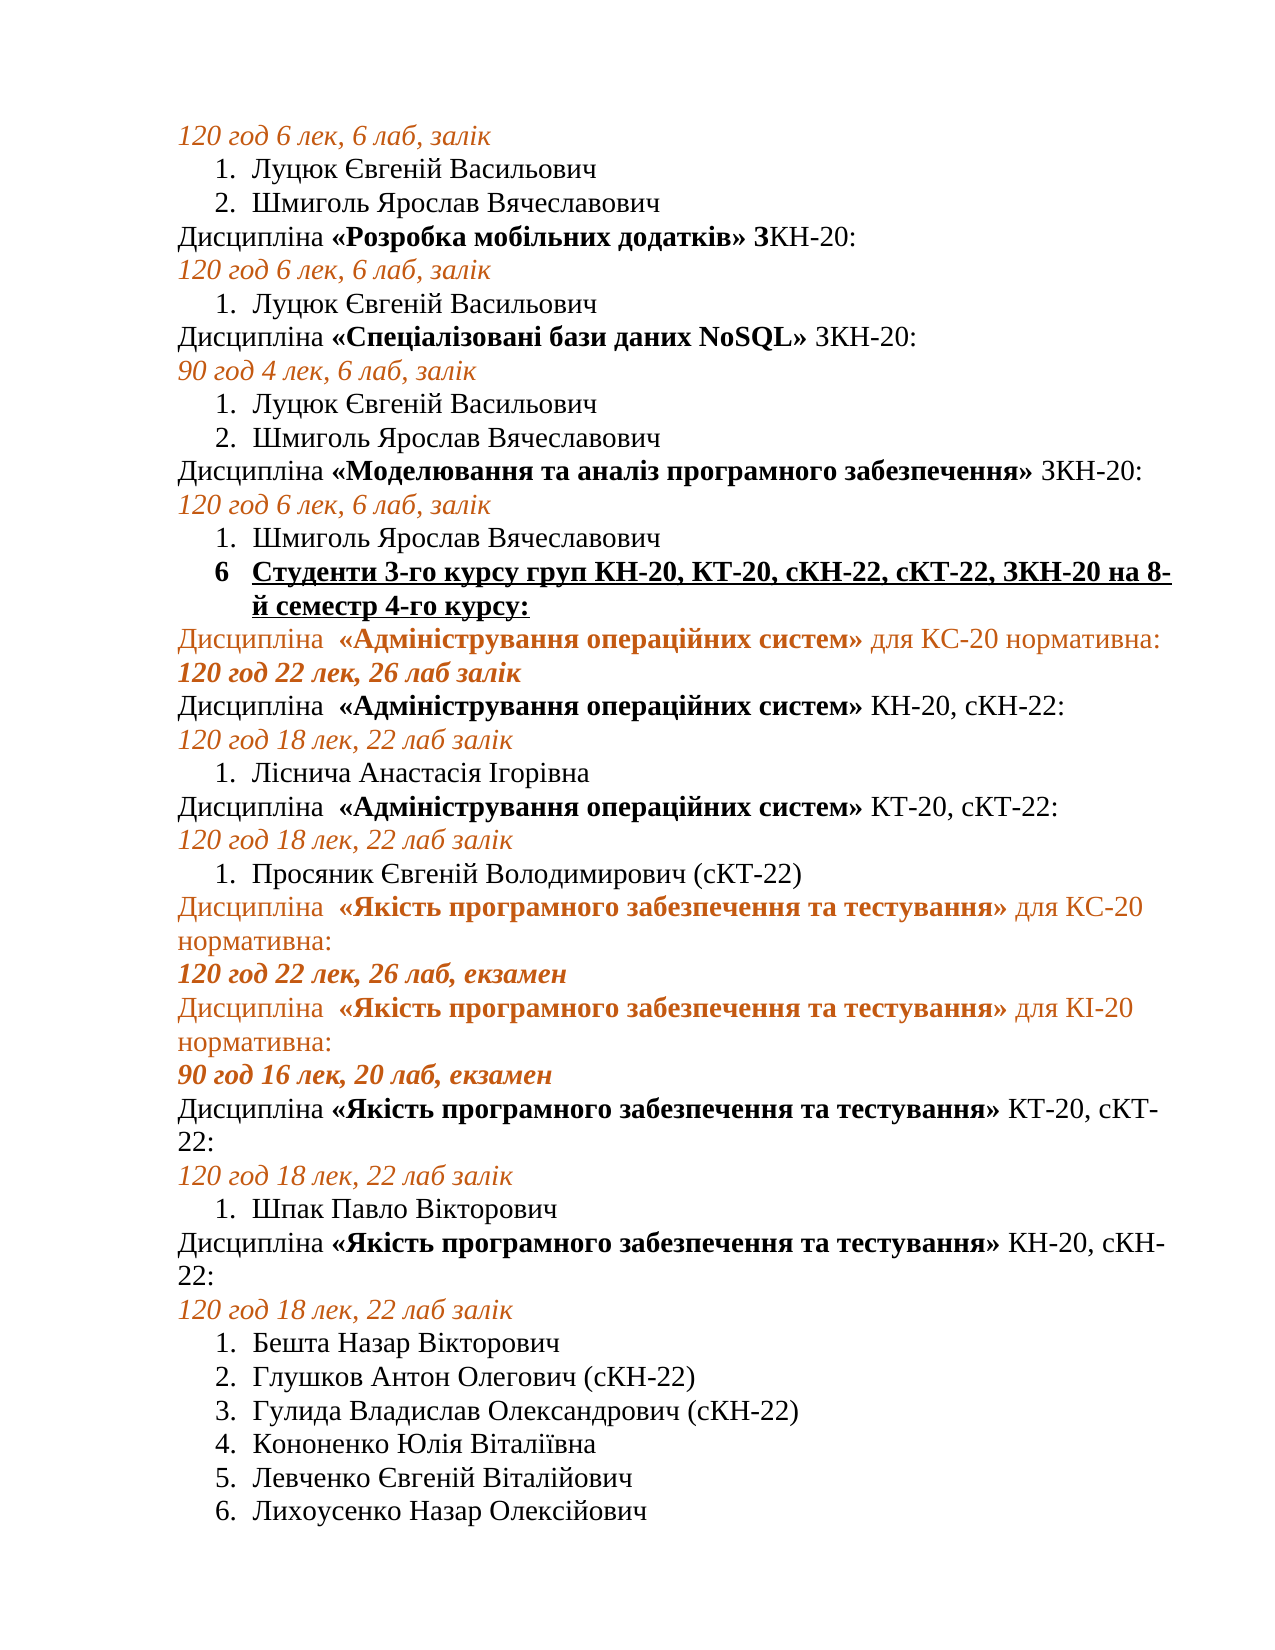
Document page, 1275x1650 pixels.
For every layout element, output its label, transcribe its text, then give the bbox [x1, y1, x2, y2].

text 120 год 6 лек, 6 лаб, залік [177, 487, 1186, 521]
text Дисципліна «Розробка мобільних додатків» ЗКН-20: [177, 219, 1186, 252]
list Луцюк Євгеній Васильович [215, 286, 1186, 319]
list Кононенко Юлія Віталіївна [215, 1426, 1186, 1460]
list Дисципліна «Якість програмного забезпечення та тестування» КТ-20, сКТ-22: [177, 1091, 1186, 1158]
list Шмиголь Ярослав Вячеславович [215, 521, 1186, 554]
list Ліснича Анастасія Ігорівна [214, 755, 1186, 789]
list Левченко Євгеній Віталійович [215, 1460, 1186, 1493]
list Дисципліна «Спеціалізовані бази даних NoSQL» ЗКН-20: [177, 319, 1186, 353]
text Дисципліна «Якість програмного забезпечення та тестування» для КІ-20 нормативна: [177, 990, 1186, 1057]
list Шмиголь Ярослав Вячеславович [215, 420, 1186, 453]
list Гулида Владислав Олександрович (сКН-22) [215, 1393, 1186, 1426]
list Просяник Євгеній Володимирович (сКТ-22) [214, 856, 1186, 889]
text 120 год 22 лек, 26 лаб залік [177, 655, 1186, 688]
text 120 год 6 лек, 6 лаб, залік [177, 118, 1186, 152]
text 120 год 18 лек, 22 лаб залік [177, 822, 1186, 856]
text 120 год 22 лек, 26 лаб, екзамен [177, 957, 1186, 990]
text Дисципліна «Моделювання та аналіз програмного забезпечення» ЗКН-20: [177, 453, 1186, 487]
list Дисципліна «Адміністрування операційних систем» КТ-20, сКТ-22: [177, 789, 1186, 822]
list Бешта Назар Вікторович [215, 1326, 1186, 1359]
list Студенти 3-го курсу груп КН-20, КТ-20, сКН-22, сКТ-22, ЗКН-20 на 8-й семестр 4-го курсу: [214, 554, 1186, 621]
list Дисципліна «Адміністрування операційних систем» КН-20, сКН-22: [177, 688, 1186, 722]
text 120 год 18 лек, 22 лаб залік [177, 722, 1186, 755]
list Луцюк Євгеній Васильович [214, 152, 1186, 185]
text 120 год 18 лек, 22 лаб залік [177, 1158, 1186, 1191]
text 90 год 4 лек, 6 лаб, залік [177, 353, 1186, 386]
list Луцюк Євгеній Васильович [215, 386, 1186, 420]
list Глушков Антон Олегович (сКН-22) [215, 1359, 1186, 1393]
list Лихоусенко Назар Олексійович [215, 1493, 1186, 1527]
list Шпак Павло Вікторович [214, 1191, 1186, 1225]
text Дисципліна «Якість програмного забезпечення та тестування» для КС-20 нормативна: [177, 889, 1186, 957]
text 120 год 6 лек, 6 лаб, залік [177, 252, 1186, 286]
list Шмиголь Ярослав Вячеславович [214, 185, 1186, 219]
list Дисципліна «Якість програмного забезпечення та тестування» КН-20, сКН-22: [177, 1225, 1186, 1292]
text 120 год 18 лек, 22 лаб залік [177, 1292, 1186, 1326]
text Дисципліна «Адміністрування операційних систем» для КС-20 нормативна: [177, 621, 1186, 655]
text 90 год 16 лек, 20 лаб, екзамен [177, 1057, 1186, 1091]
